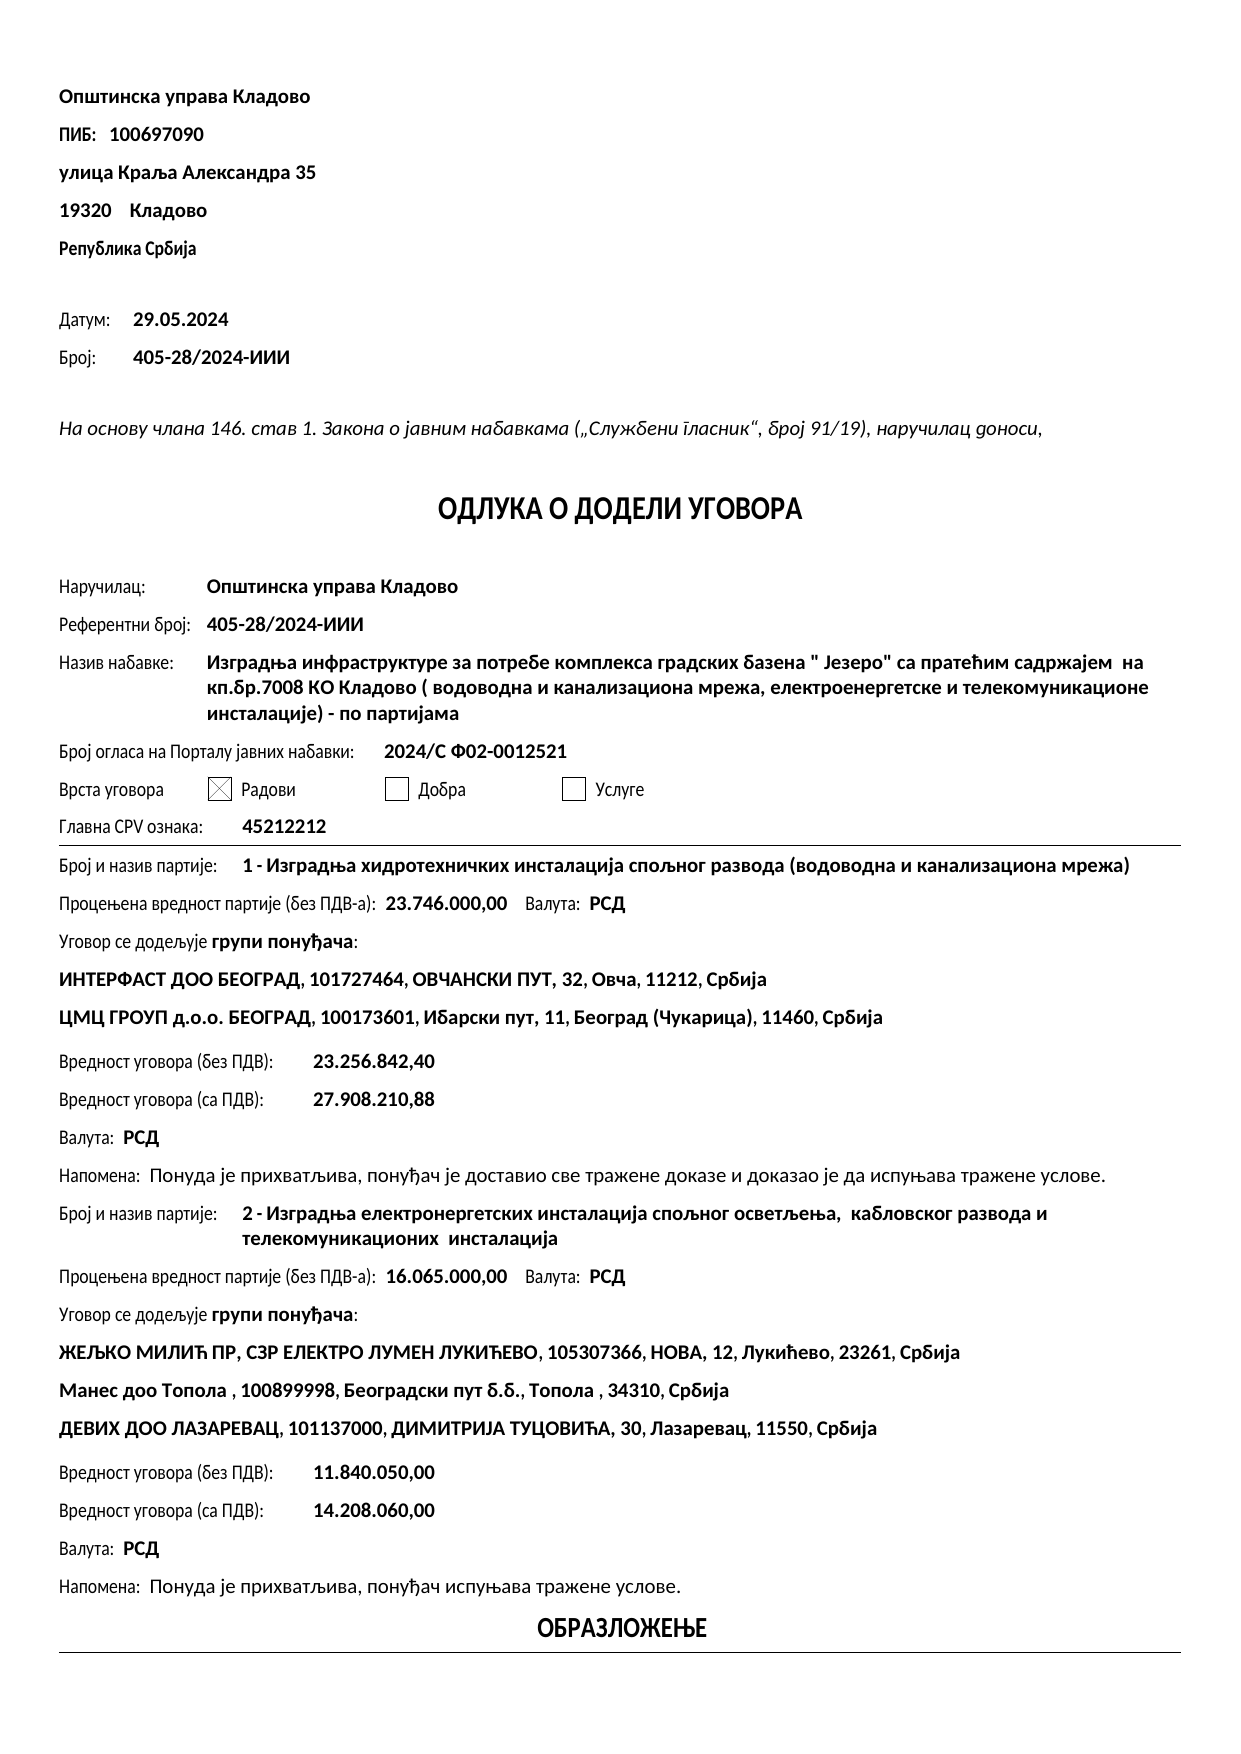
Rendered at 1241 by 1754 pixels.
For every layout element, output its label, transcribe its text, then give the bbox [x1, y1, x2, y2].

text Наручилац: Општинска управа Кладово [59, 573, 1181, 599]
text 19320 Кладово [59, 197, 1181, 222]
text Број: 405-28/2024-ИИИ [59, 344, 1181, 369]
text На основу члана 146. став 1. Закона о јавним набавкама („Службени гласник“, број 91/19), наручилац доноси, [59, 415, 1181, 441]
text ОДЛУКА О ДОДЕЛИ УГОВОРА [59, 487, 1181, 527]
text Број огласа на Порталу јавних набавки: 2024/С Ф02-0012521 [59, 738, 1181, 763]
text улица Краља Александра 35 [59, 159, 1181, 184]
table_cell Број и назив партије: 2 - Изградња електронергетских инсталација спољног осветљења, кабловског развода и телекомуникационих инсталација Процењена вредност партије (без ПДВ-а): 16.065.000,00 Валута: РСД Уговор се додељује групи понуђача: Вредност уговора (без ПДВ): 11.840.050,00 Вредност уговора (са ПДВ): 14.208.060,00 Валута: РСД Напомена: Понуда је прихватљива, понуђач испуњава тражене услове. [59, 1194, 1181, 1605]
text Општинска управа Кладово [59, 83, 1181, 109]
text Врста уговора Радови Добра Услуге [232, 776, 1181, 801]
text Република Србија [59, 235, 1181, 260]
text Главна CPV ознака: 45212212 [59, 814, 1181, 839]
table_header [59, 1605, 1181, 1652]
table_header Број и назив партије: 1 - Изградња хидротехничких инсталација спољног развода (водоводна и канализациона мрежа) Процењена вредност партије (без ПДВ-а): 23.746.000,00 Валута: РСД Уговор се додељује групи понуђача: Вредност уговора (без ПДВ): 23.256.842,40 Вредност уговора (са ПДВ): 27.908.210,88 Валута: РСД Напомена: Понуда је прихватљива, понуђач је доставио све тражене доказе и доказао је да испуњава тражене услове. [59, 846, 1181, 1194]
text ПИБ: 100697090 [59, 121, 1181, 147]
table_cell [1169, 1653, 1181, 1657]
text Врста уговора Радови Добра Услуге [59, 776, 208, 801]
text Назив набавке: Изградња инфраструктуре за потребе комплекса градских базена " Језеро" са пратећим садржајем на кп.бр.7008 КО Кладово ( водоводна и канализациона мрежа, електроенергетске и телекомуникационе инсталације) - по партијама [59, 649, 1181, 725]
table_cell [59, 1653, 1168, 1657]
text Датум: 29.05.2024 [59, 306, 1181, 332]
text Референтни број: 405-28/2024-ИИИ [59, 611, 1181, 637]
